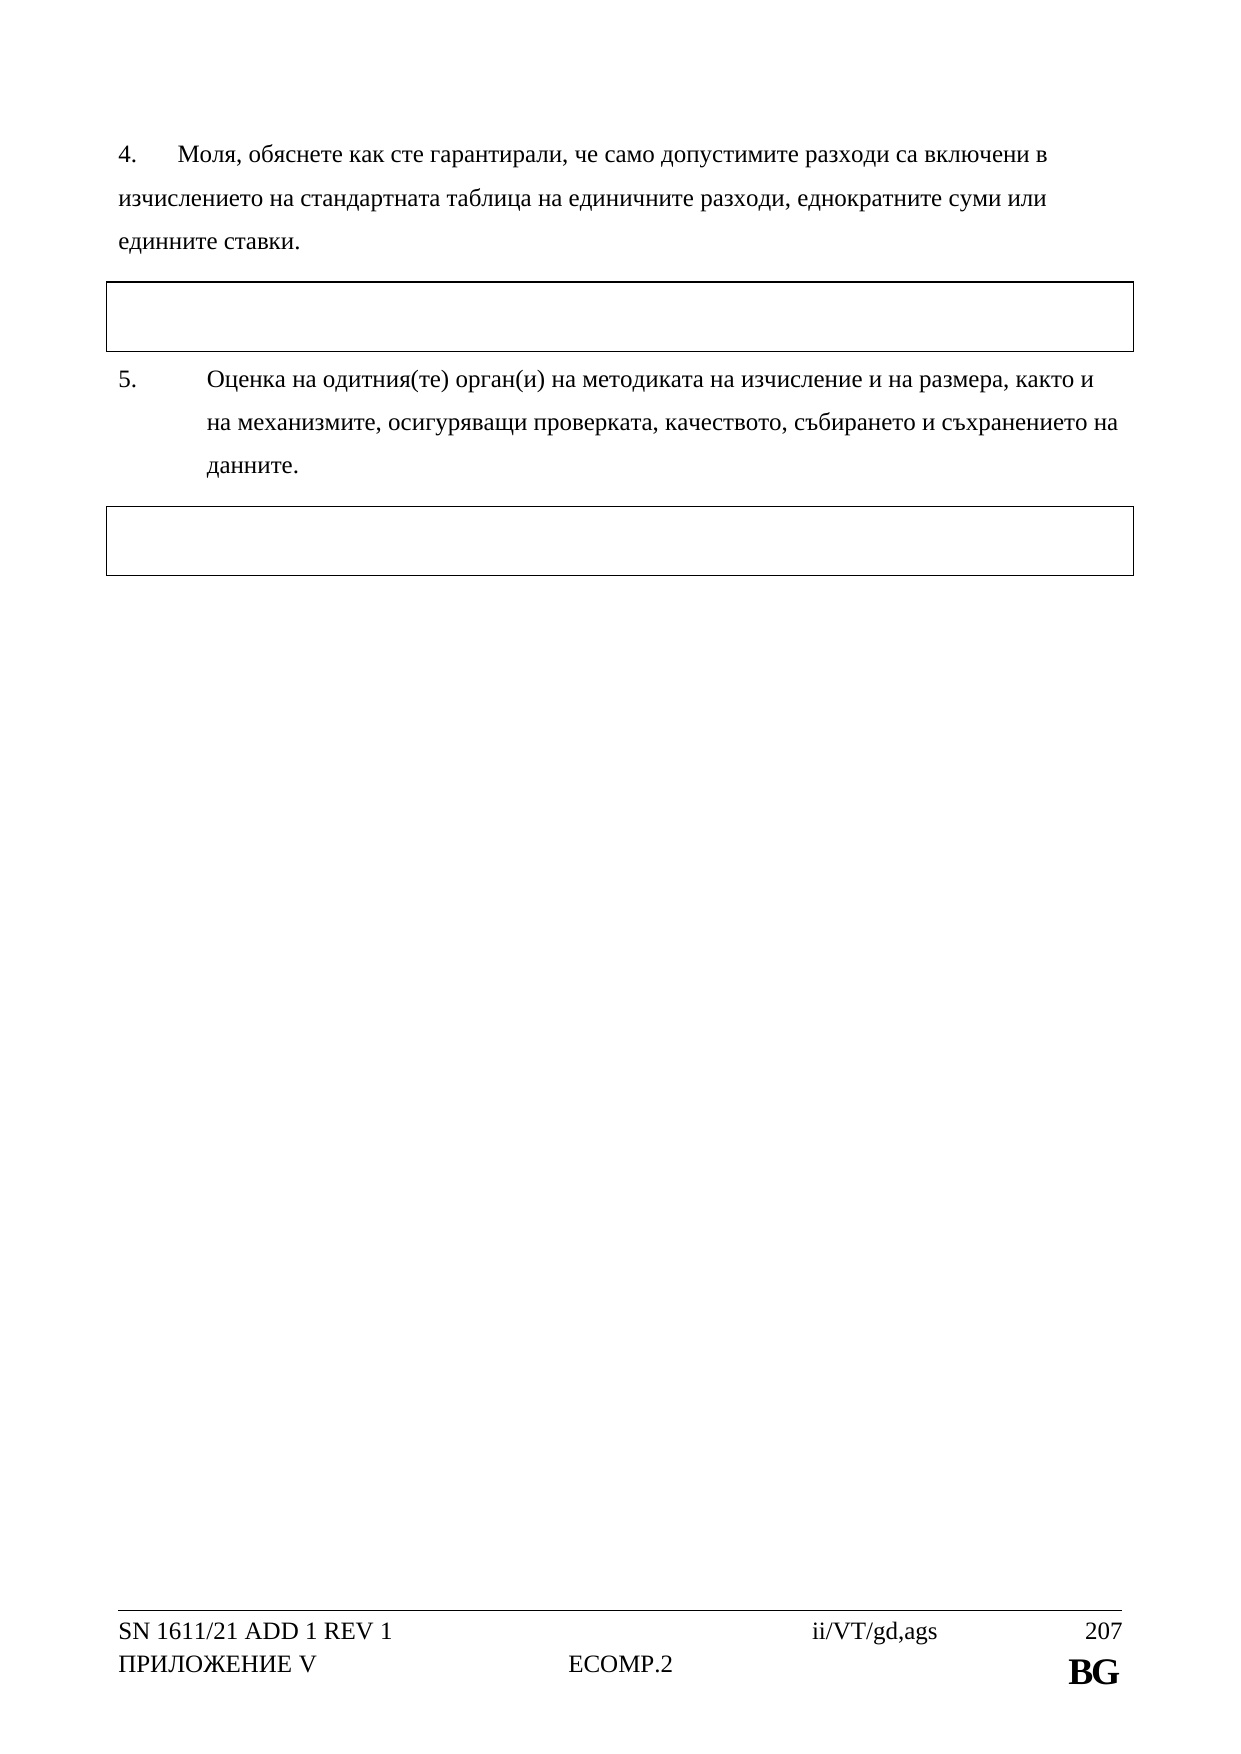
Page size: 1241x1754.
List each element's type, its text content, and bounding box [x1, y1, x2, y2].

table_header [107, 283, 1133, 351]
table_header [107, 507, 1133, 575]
text 5. Оценка на одитния(те) орган(и) на методиката на изчисление и на размера, както и на механизмите, осигуряващи проверката, качеството, събирането и съхранението на данните. [118, 364, 1122, 479]
text 4. Моля, обяснете как сте гарантирали, че само допустимите разходи са включени в изчислението на стандартната таблица на единичните разходи, еднократните суми или единните ставки. [118, 139, 1122, 254]
